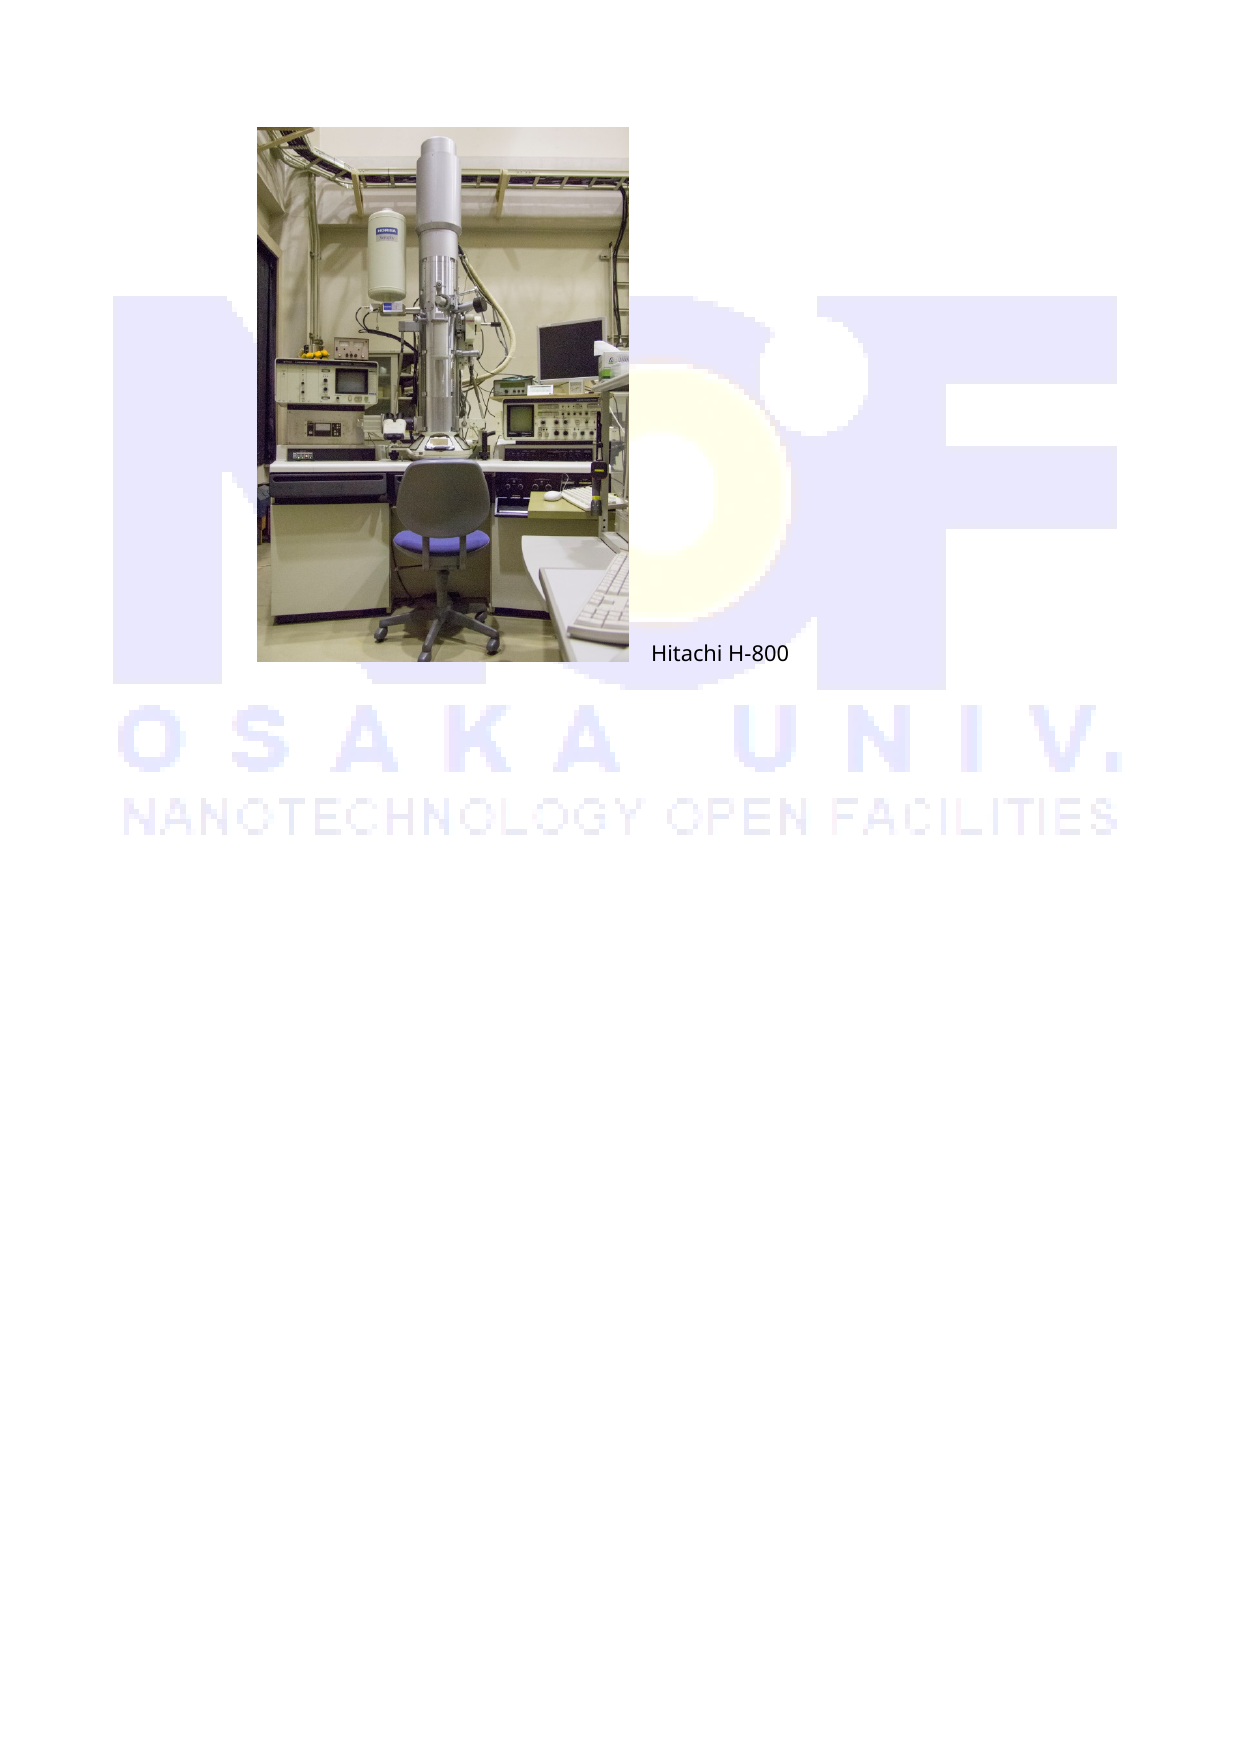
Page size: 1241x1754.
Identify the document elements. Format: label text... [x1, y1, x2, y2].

picture [257, 127, 629, 662]
